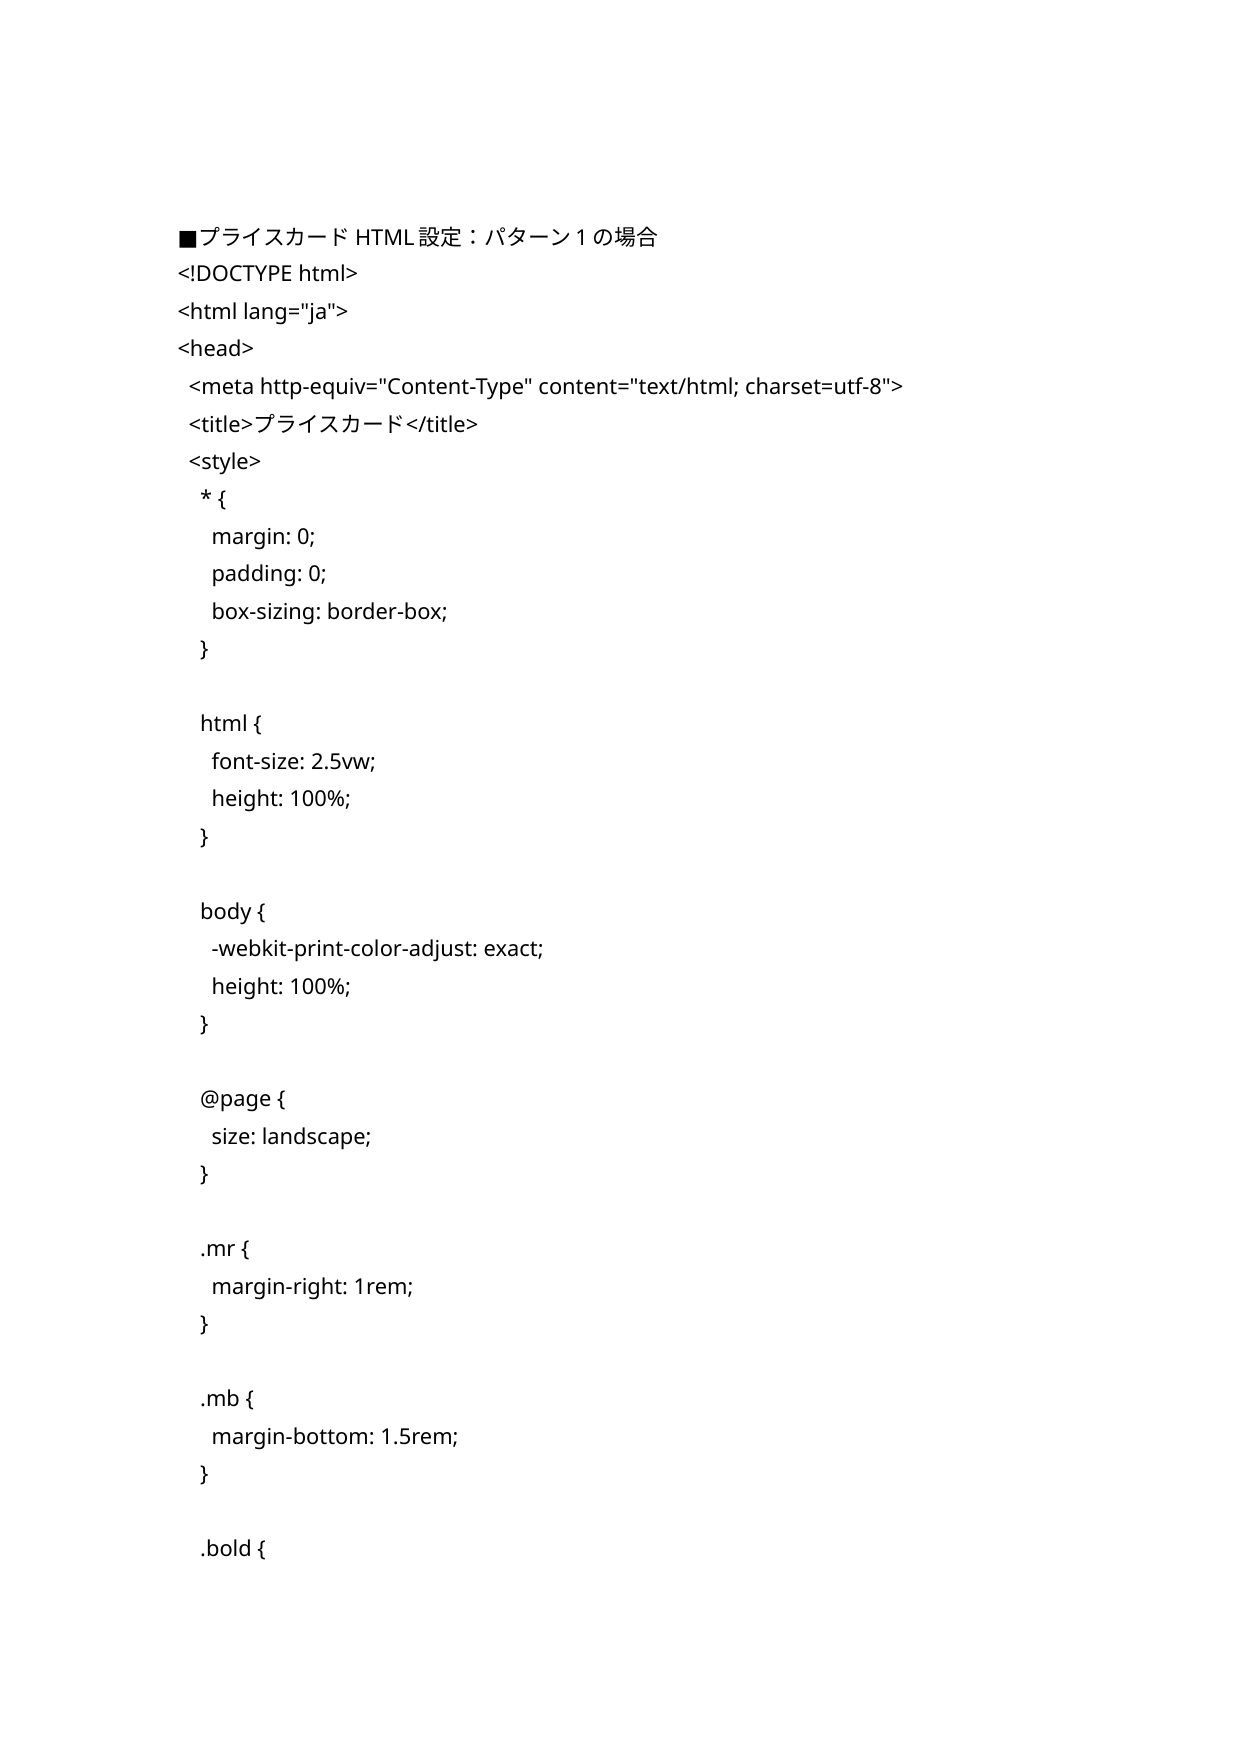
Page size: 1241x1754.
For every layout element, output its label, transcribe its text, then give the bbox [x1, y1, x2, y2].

text margin-bottom: 1.5rem; [177, 1417, 1063, 1454]
text box-sizing: border-box; [177, 592, 1063, 629]
text } [177, 1004, 1063, 1042]
text } [177, 1154, 1063, 1192]
text <!DOCTYPE html> [177, 254, 1063, 292]
text -webkit-print-color-adjust: exact; [177, 929, 1063, 967]
text height: 100%; [177, 779, 1063, 817]
text <title>プライスカード</title> [177, 404, 1063, 442]
text margin: 0; [177, 517, 1063, 554]
text <head> [177, 329, 1063, 367]
text } [177, 1454, 1063, 1492]
text .mr { [177, 1229, 1063, 1267]
text html { [177, 704, 1063, 742]
text padding: 0; [177, 554, 1063, 592]
text size: landscape; [177, 1117, 1063, 1154]
text body { [177, 892, 1063, 929]
text } [177, 1304, 1063, 1342]
text .bold { [177, 1529, 1063, 1567]
text <html lang="ja"> [177, 292, 1063, 329]
text <style> [177, 442, 1063, 479]
text * { [177, 479, 1063, 517]
text } [177, 629, 1063, 667]
text height: 100%; [177, 967, 1063, 1004]
text .mb { [177, 1379, 1063, 1417]
text @page { [177, 1079, 1063, 1117]
text font-size: 2.5vw; [177, 742, 1063, 779]
text <meta http-equiv="Content-Type" content="text/html; charset=utf-8"> [177, 367, 1063, 404]
text margin-right: 1rem; [177, 1267, 1063, 1304]
text ■プライスカードHTML設定：パターン1の場合 [177, 217, 1063, 254]
text } [177, 817, 1063, 854]
